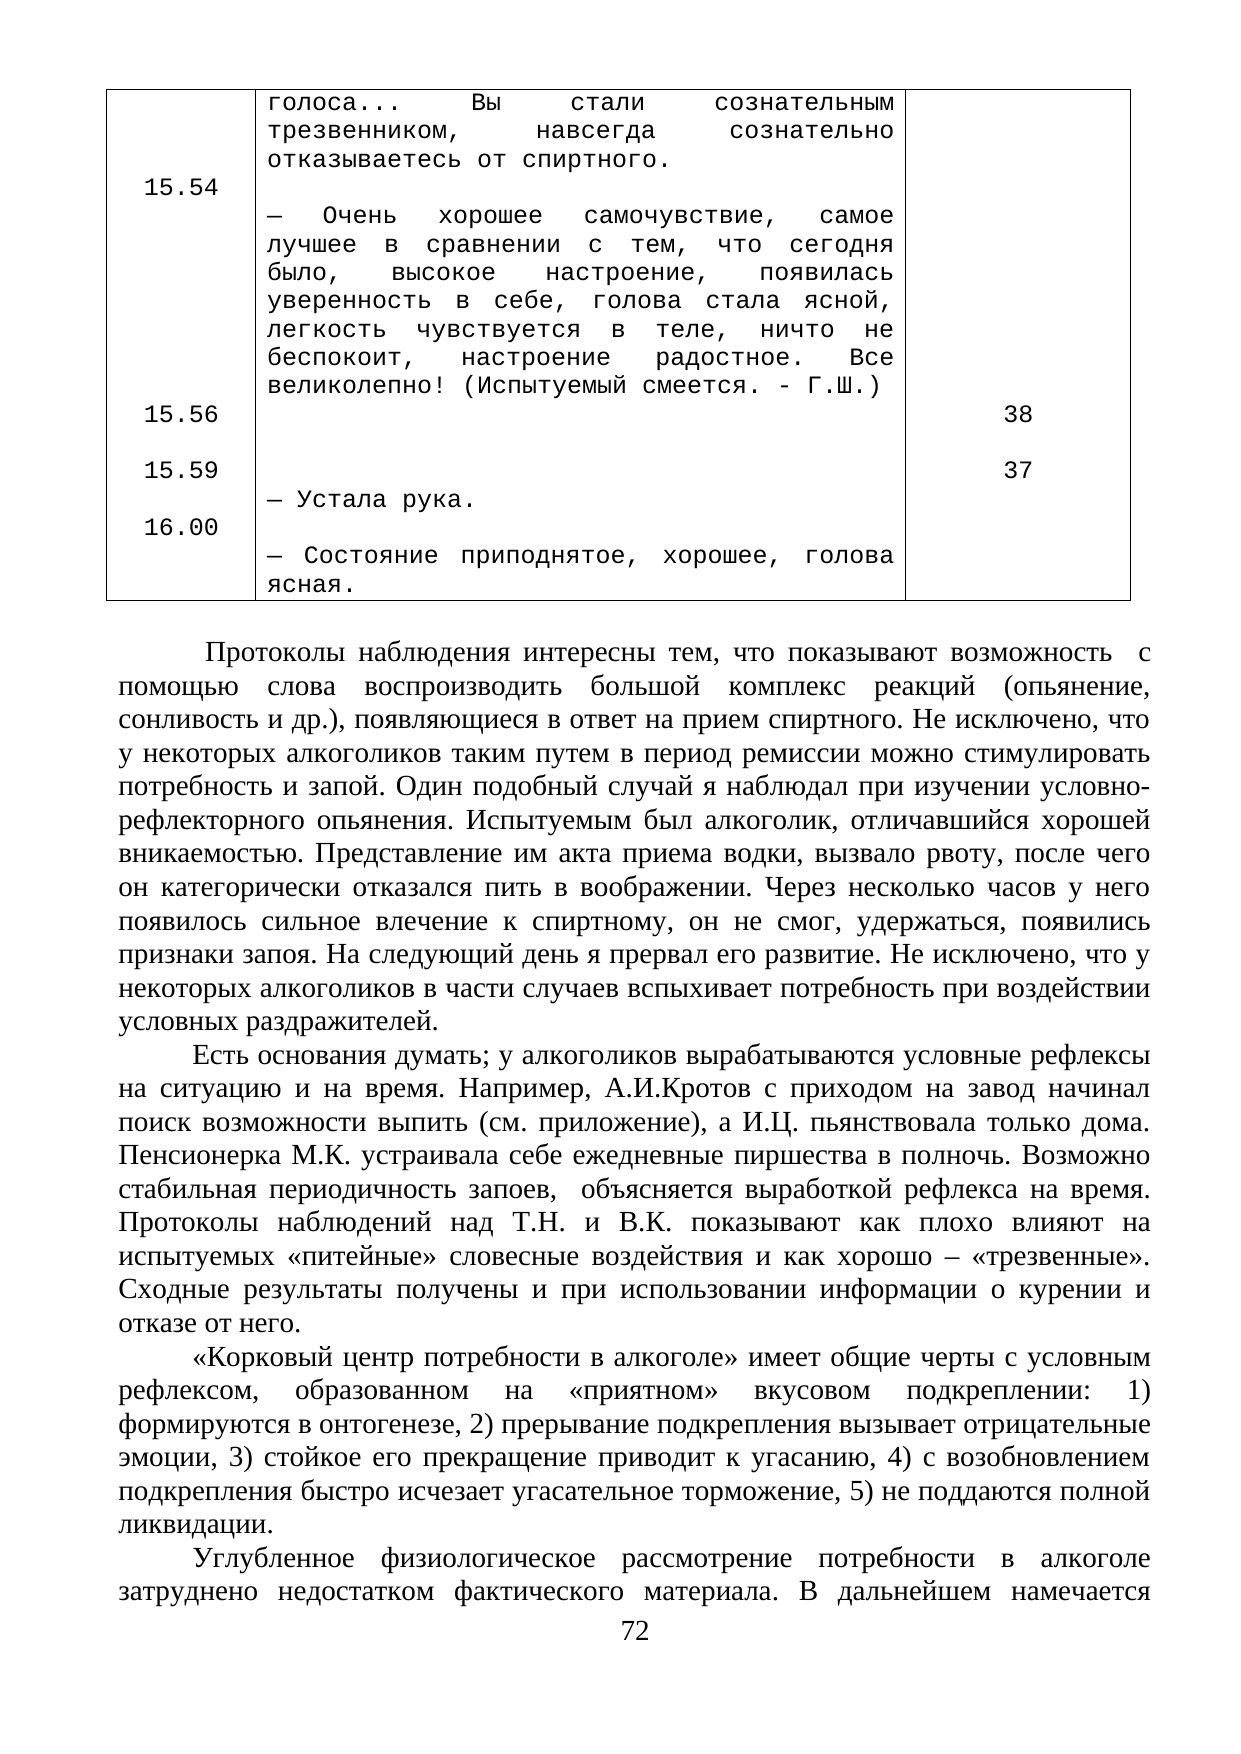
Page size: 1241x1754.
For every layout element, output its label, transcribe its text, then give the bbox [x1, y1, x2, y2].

text «Корковый центр потребности в алкоголе» имеет общие черты с условным рефлексом, образованном на «приятном» вкусовом подкреплении: 1) формируются в онтогенезе, 2) прерывание подкрепления вызывает отрицательные эмоции, 3) стойкое его прекращение приводит к угасанию, 4) с возобновлением подкрепления быстро исчезает угасательное торможение, 5) не поддаются полной ликвидации. [118, 1339, 1152, 1540]
text Протоколы наблюдения интересны тем, что показывают возможность с помощью слова воспроизводить большой комплекс реакций (опьянение, сонливость и др.), появляющиеся в ответ на прием спиртного. Не исключено, что у некоторых алкоголиков таким путем в период ремиссии можно стимулировать потребность и запой. Один подобный случай я наблюдал при изучении условно-рефлекторного опьянения. Испытуемым был алкоголик, отличавшийся хорошей вникаемостью. Представление им акта приема водки, вызвало рвоту, после чего он категорически отказался пить в воображении. Через несколько часов у него появилось сильное влечение к спиртному, он не смог, удержаться, появились признаки запоя. На следующий день я прервал его развитие. Не исключено, что у некоторых алкоголиков в части случаев вспыхивает потребность при воздействии условных раздражителей. [118, 634, 1152, 1037]
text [118, 1540, 1152, 1607]
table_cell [906, 90, 1130, 600]
text Есть основания думать; у алкоголиков вырабатываются условные рефлексы на ситуацию и на время. Например, А.И.Кротов с приходом на завод начинал поиск возможности выпить (см. приложение), а И.Ц. пьянствовала только дома. Пенсионерка М.К. устраивала себе ежедневные пиршества в полночь. Возможно стабильная периодичность запоев, объясняется выработкой рефлекса на время. Протоколы наблюдений над Т.Н. и В.К. показывают как плохо влияют на испытуемых «питейные» словесные воздействия и как хорошо – «трезвенные». Сходные результаты получены и при использовании информации о курении и отказе от него. [118, 1037, 1152, 1339]
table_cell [256, 90, 905, 600]
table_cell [107, 90, 255, 600]
